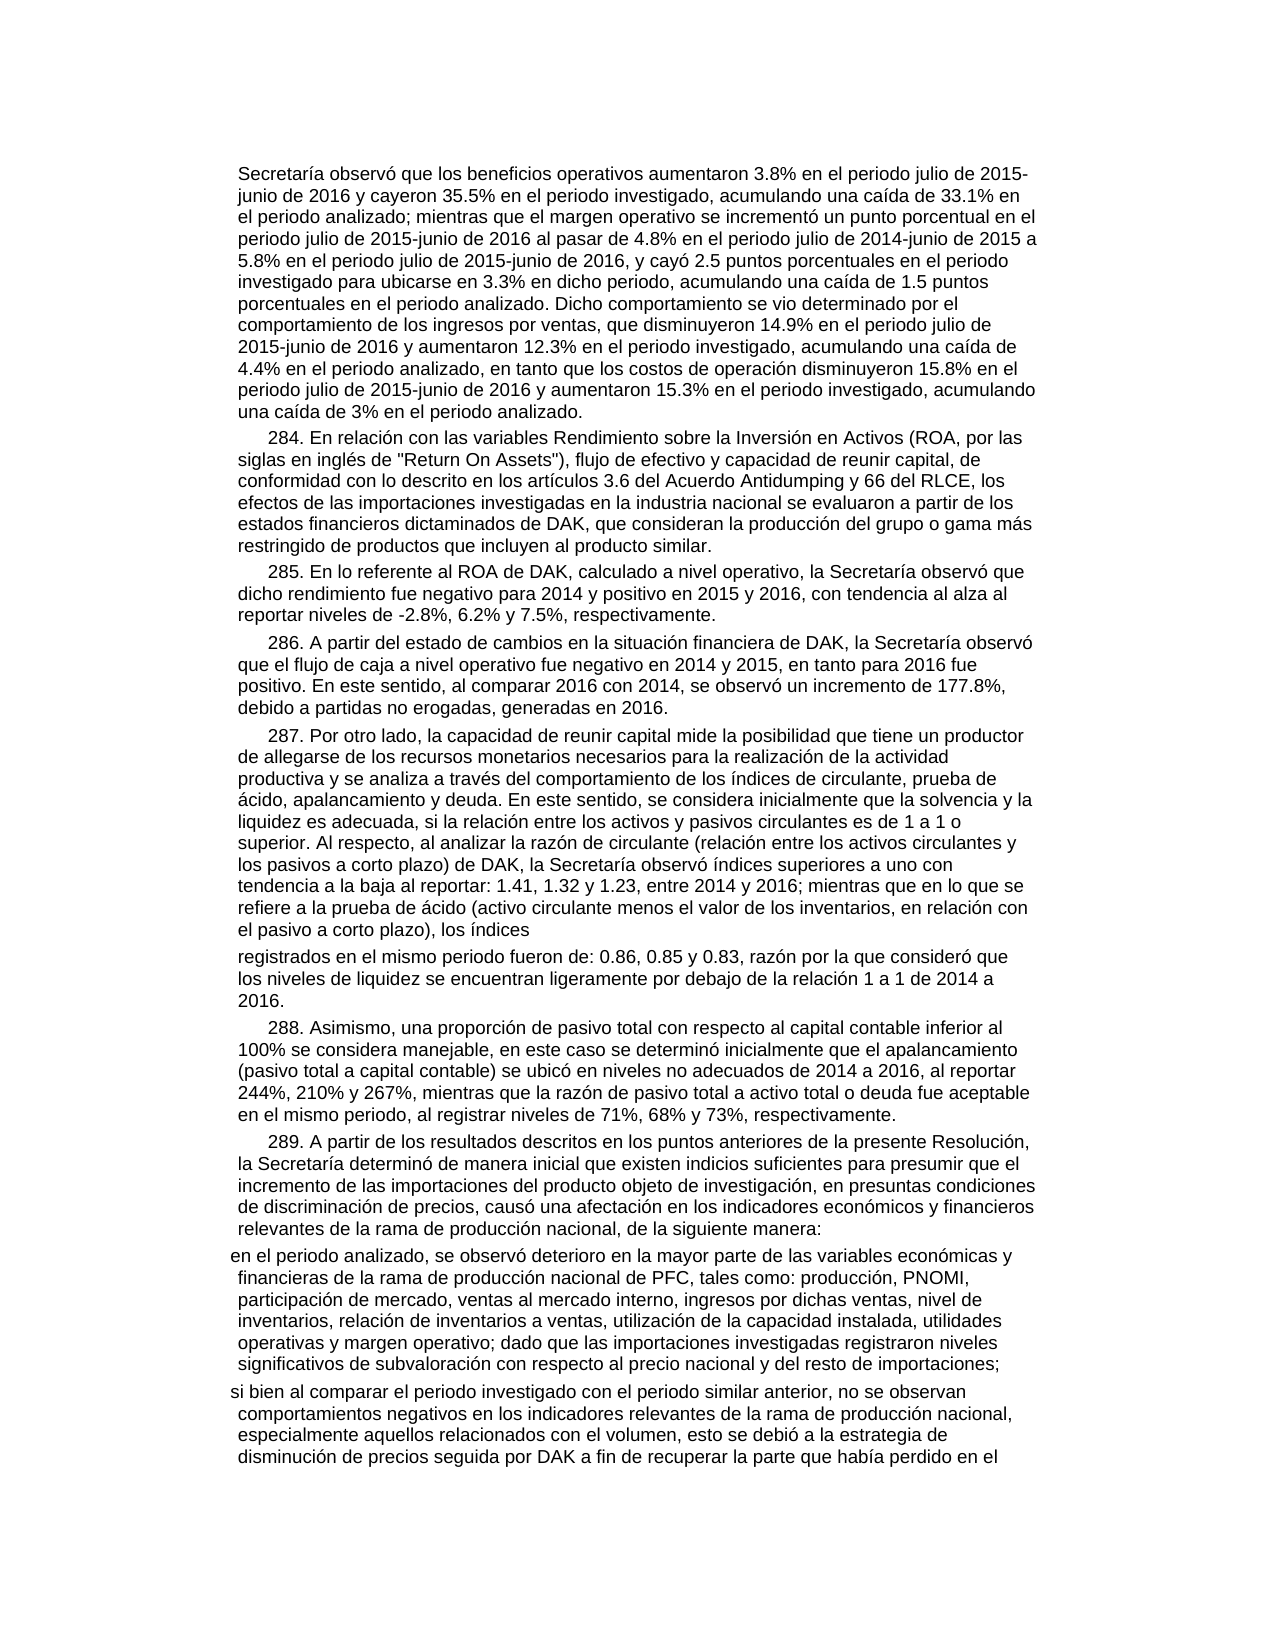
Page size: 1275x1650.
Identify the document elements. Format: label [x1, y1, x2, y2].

table_header [200, 148, 1075, 1483]
